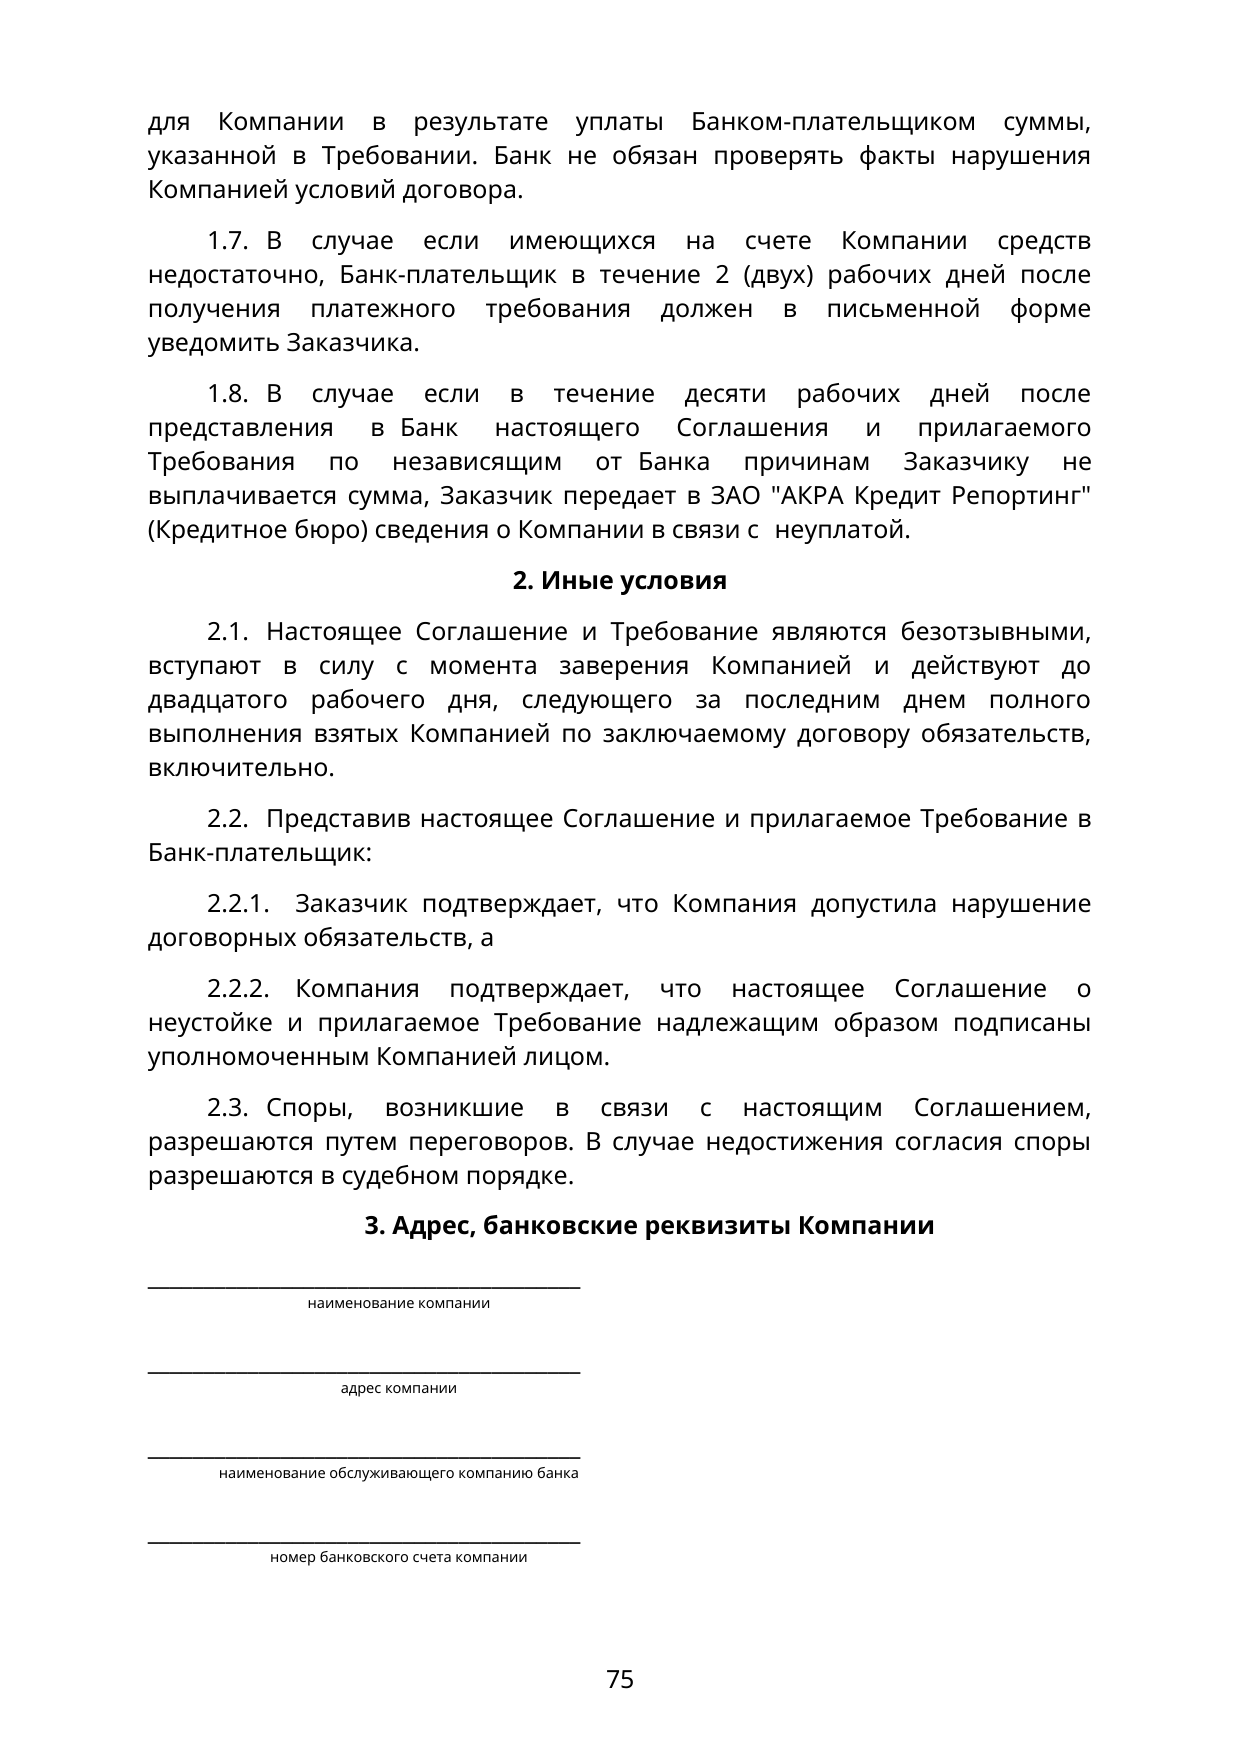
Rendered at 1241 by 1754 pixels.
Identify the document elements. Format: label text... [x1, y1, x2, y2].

text 2.2.2. Компания подтверждает, что настоящее Соглашение о неустойке и прилагаемое Требование надлежащим образом подписаны уполномоченным Компанией лицом. [148, 970, 1092, 1072]
text 1.7. В случае если имеющихся на счете Компании средств недостаточно, Банк-плательщик в течение 2 (двух) рабочих дней после получения платежного требования должен в письменной форме уведомить Заказчика. [148, 222, 1092, 359]
text _______________________________________ [148, 1428, 1092, 1462]
text наименование компании [148, 1293, 650, 1327]
text номер банковского счета компании [148, 1547, 650, 1581]
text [148, 103, 1092, 206]
text _______________________________________ [148, 1259, 1092, 1293]
text _______________________________________ [148, 1343, 1092, 1378]
text _______________________________________ [148, 1513, 1092, 1547]
text 2. Иные условия [148, 563, 1092, 597]
text 2.1. Настоящее Соглашение и Требование являются безотзывными, вступают в силу с момента заверения Компанией и действуют до двадцатого рабочего дня, следующего за последним днем полного выполнения взятых Компанией по заключаемому договору обязательств, включительно. [148, 614, 1092, 784]
text 2.2.1. Заказчик подтверждает, что Компания допустила нарушение договорных обязательств, а [148, 886, 1092, 954]
text адрес компании [148, 1378, 650, 1412]
text 3. Адрес, банковские реквизиты Компании [148, 1208, 1092, 1242]
text 2.2. Представив настоящее Соглашение и прилагаемое Требование в Банк-плательщик: [148, 801, 1092, 869]
text 1.8. В случае если в течение десяти рабочих дней после представления в Банк настоящего Соглашения и прилагаемого Требования по независящим от Банка причинам Заказчику не выплачивается сумма, Заказчик передает в ЗАО "АКРА Кредит Репортинг" (Кредитное бюро) сведения о Компании в связи с неуплатой. [148, 375, 1092, 546]
text наименование обслуживающего компанию банка [148, 1462, 650, 1496]
text 2.3. Споры, возникшие в связи с настоящим Соглашением, разрешаются путем переговоров. В случае недостижения согласия споры разрешаются в судебном порядке. [148, 1089, 1092, 1191]
